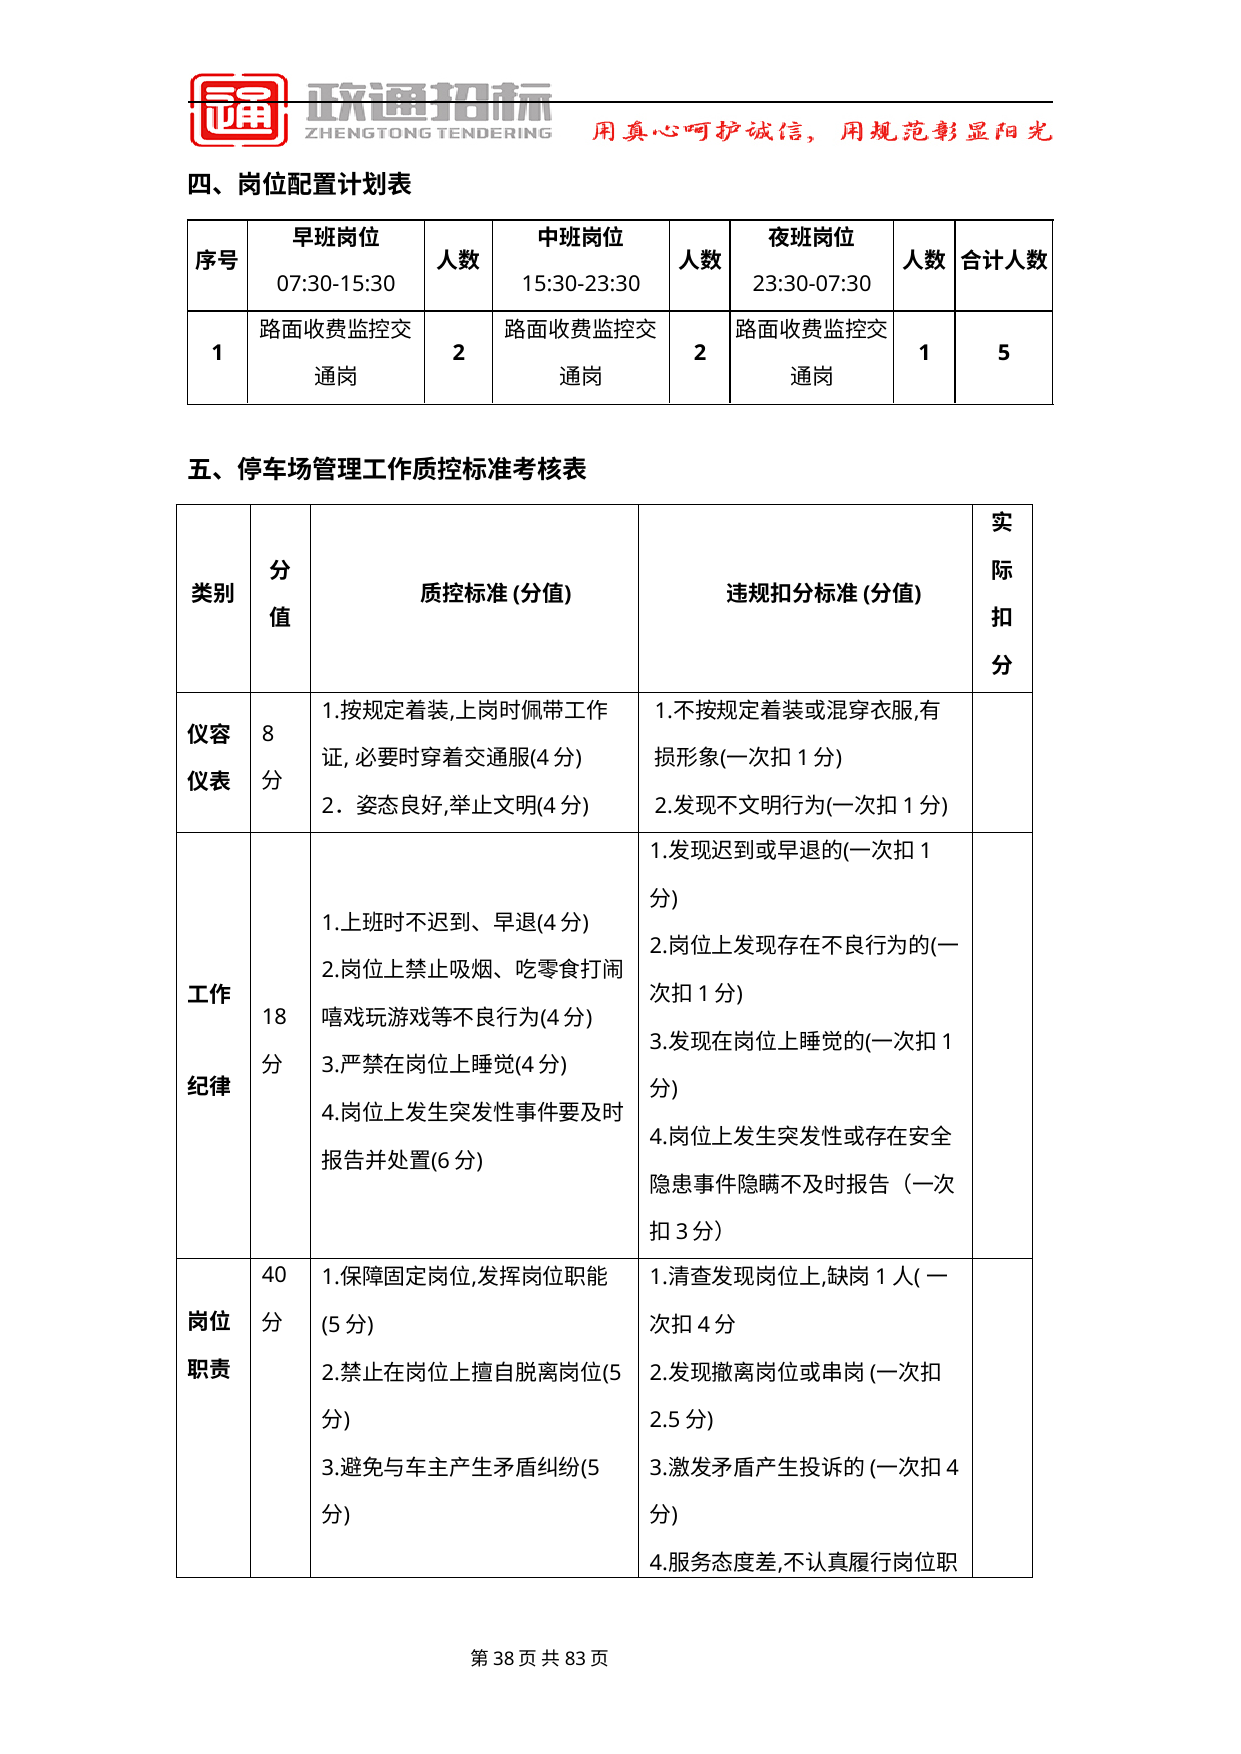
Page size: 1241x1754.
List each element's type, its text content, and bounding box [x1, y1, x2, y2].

table_cell 1.不按规定着装或混穿衣服,有损形象(一次扣1分) 2.发现不文明行为(一次扣1分) [639, 693, 972, 832]
table_header 中班岗位 15:30-23:30 [493, 221, 669, 310]
table_cell 8分 [251, 693, 310, 832]
table_cell [973, 833, 1032, 1258]
table_header 人数 [425, 221, 492, 310]
table_cell 1.发现迟到或早退的(一次扣1分) 2.岗位上发现存在不良行为的(一次扣1分) 3.发现在岗位上睡觉的(一次扣1分) 4.岗位上发生突发性或存在安全隐患事件隐瞒不及时报告（一次扣3分） [639, 833, 972, 1258]
table_header 序号 [188, 221, 247, 310]
table_header 早班岗位 07:30-15:30 [248, 221, 424, 310]
table_header 夜班岗位 23:30-07:30 [731, 221, 893, 310]
table_cell [973, 1259, 1032, 1577]
table_header 实际 扣分 [973, 505, 1032, 692]
table_header 人数 [894, 221, 954, 310]
table_cell 路面收费监控交通岗 [493, 312, 669, 403]
table_cell 路面收费监控交通岗 [731, 312, 893, 403]
table_cell 岗位 职责 [177, 1259, 250, 1577]
table_cell 仪容 仪表 [177, 693, 250, 832]
subtitle 五、停车场管理工作质控标准考核表 [187, 450, 1053, 486]
table_cell 2 [670, 312, 729, 403]
table_cell [973, 693, 1032, 832]
table_header 人数 [670, 221, 729, 310]
table_cell 2 [425, 312, 492, 403]
table_cell 1.保障固定岗位,发挥岗位职能(5分) 2.禁止在岗位上擅自脱离岗位(5分) 3.避免与车主产生矛盾纠纷(5分) 4.热情服务,履行岗位职能(5分) 5.车辆指挥业务水平熟悉(5分) 6禁止非机动车辆占用主通道(5分) 7.收费员履行财务制度情况（10分） [311, 1259, 638, 1577]
table_cell 40分 [251, 1259, 310, 1577]
table_cell 路面收费监控交通岗 [248, 312, 424, 403]
table_cell 1.上班时不迟到、早退(4分) 2.岗位上禁止吸烟、吃零食打闹嘻戏玩游戏等不良行为(4分) 3.严禁在岗位上睡觉(4分) 4.岗位上发生突发性事件要及时报告并处置(6分) [311, 833, 638, 1258]
table_cell 1.清查发现岗位上,缺岗1人( 一次扣4分 2.发现撤离岗位或串岗 (一次扣2.5分) 3.激发矛盾产生投诉的 (一次扣4分) 4.服务态度差,不认真履行岗位职责(一次扣4分) 5.本职业务不熟悉(一次扣2.5分) 6.非机动车占道停放（毎发现一台扣0.5分） 7.违规收缴停车费（一次扣10分） [639, 1259, 972, 1577]
picture [188, 73, 1053, 101]
picture [188, 103, 1053, 147]
table_cell 1 [188, 312, 247, 403]
table_header 质控标准 (分值) [311, 505, 638, 692]
table_cell 5 [956, 312, 1052, 403]
table_cell 工作 纪律 [177, 833, 250, 1258]
table_cell 1 [894, 312, 954, 403]
table_header 合计人数 [956, 221, 1052, 310]
subtitle 四、岗位配置计划表 [187, 164, 1053, 201]
table_header 分值 [251, 505, 310, 692]
table_cell 1.按规定着装,上岗时佩带工作证, 必要时穿着交通服(4分) 2．姿态良好,举止文明(4分) [311, 693, 638, 832]
table_header 类别 [177, 505, 250, 692]
table_header 违规扣分标准 (分值) [639, 505, 972, 692]
table_cell 18分 [251, 833, 310, 1258]
